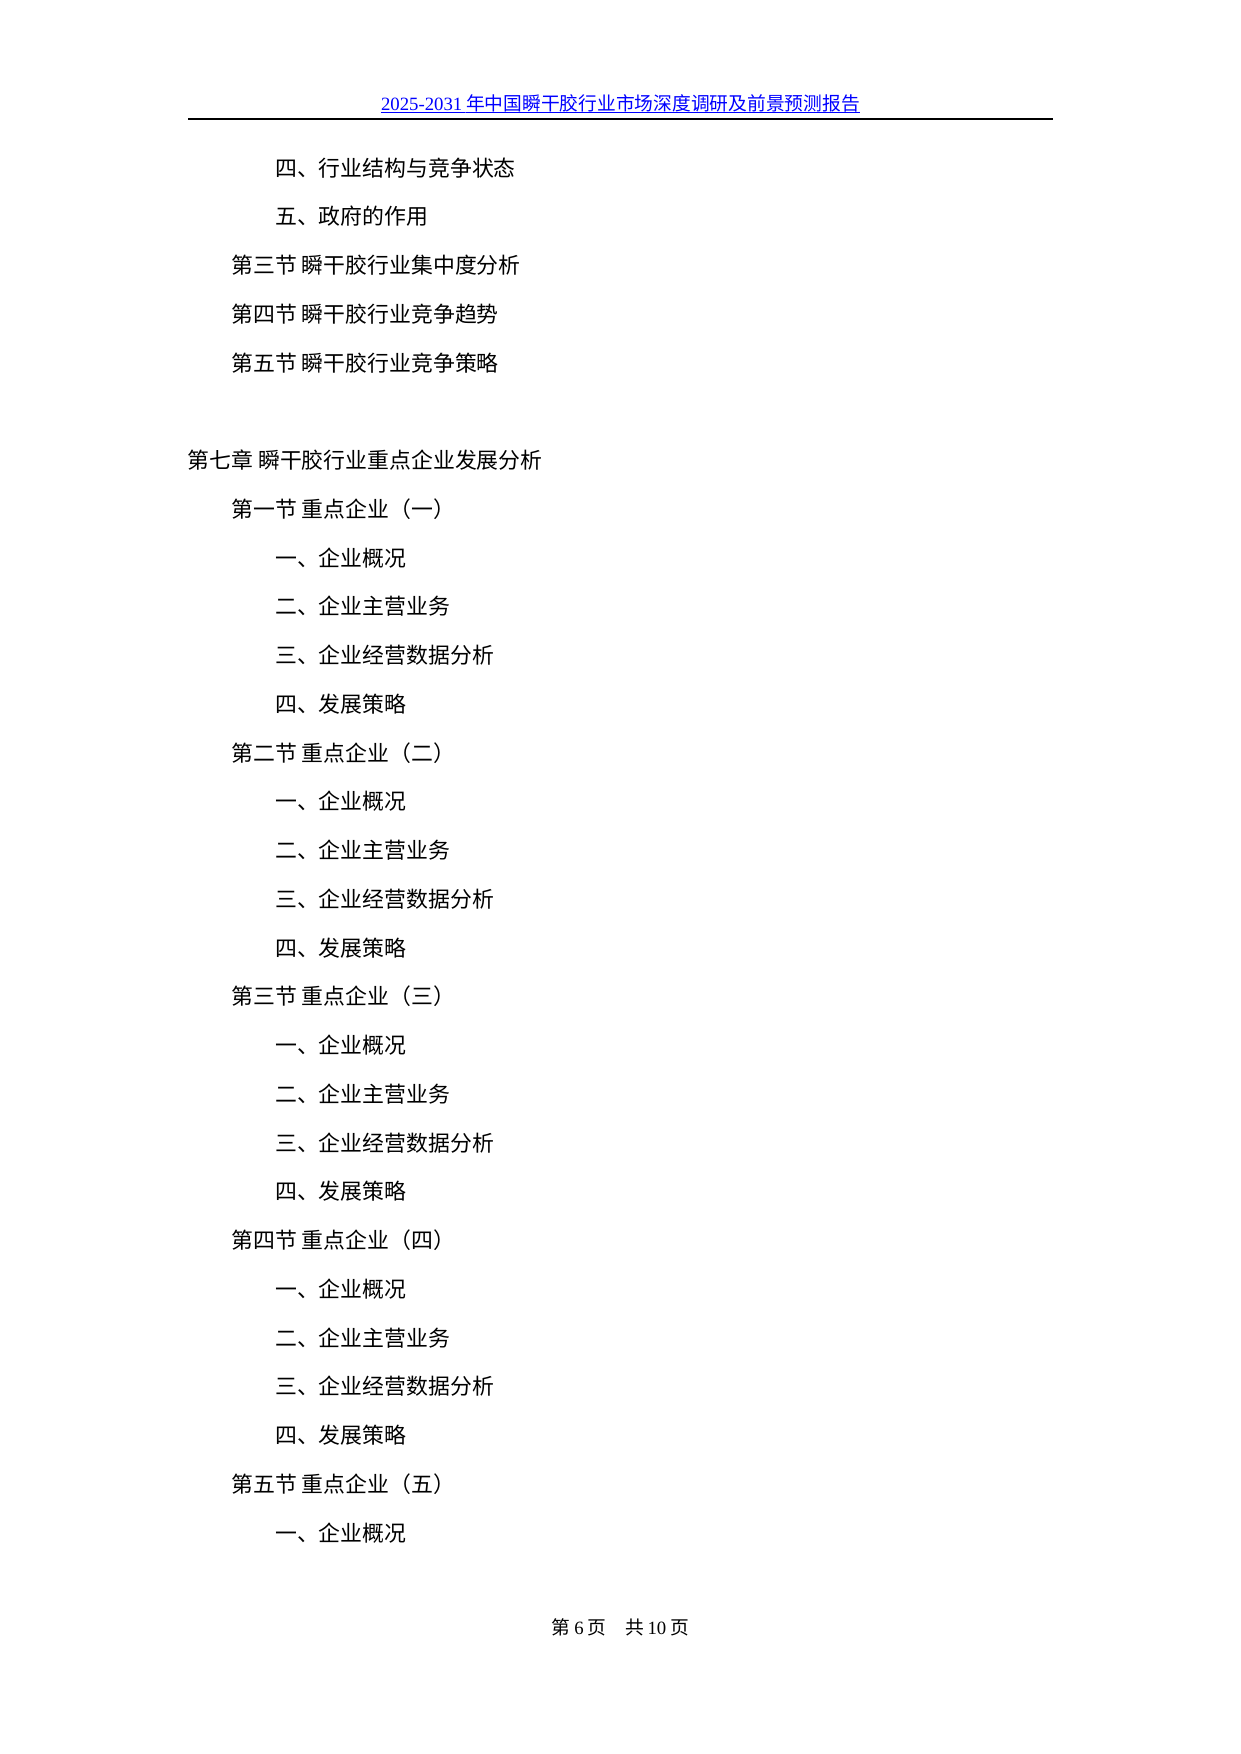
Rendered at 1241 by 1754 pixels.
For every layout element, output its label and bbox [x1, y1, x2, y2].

text [187, 150, 1053, 1548]
